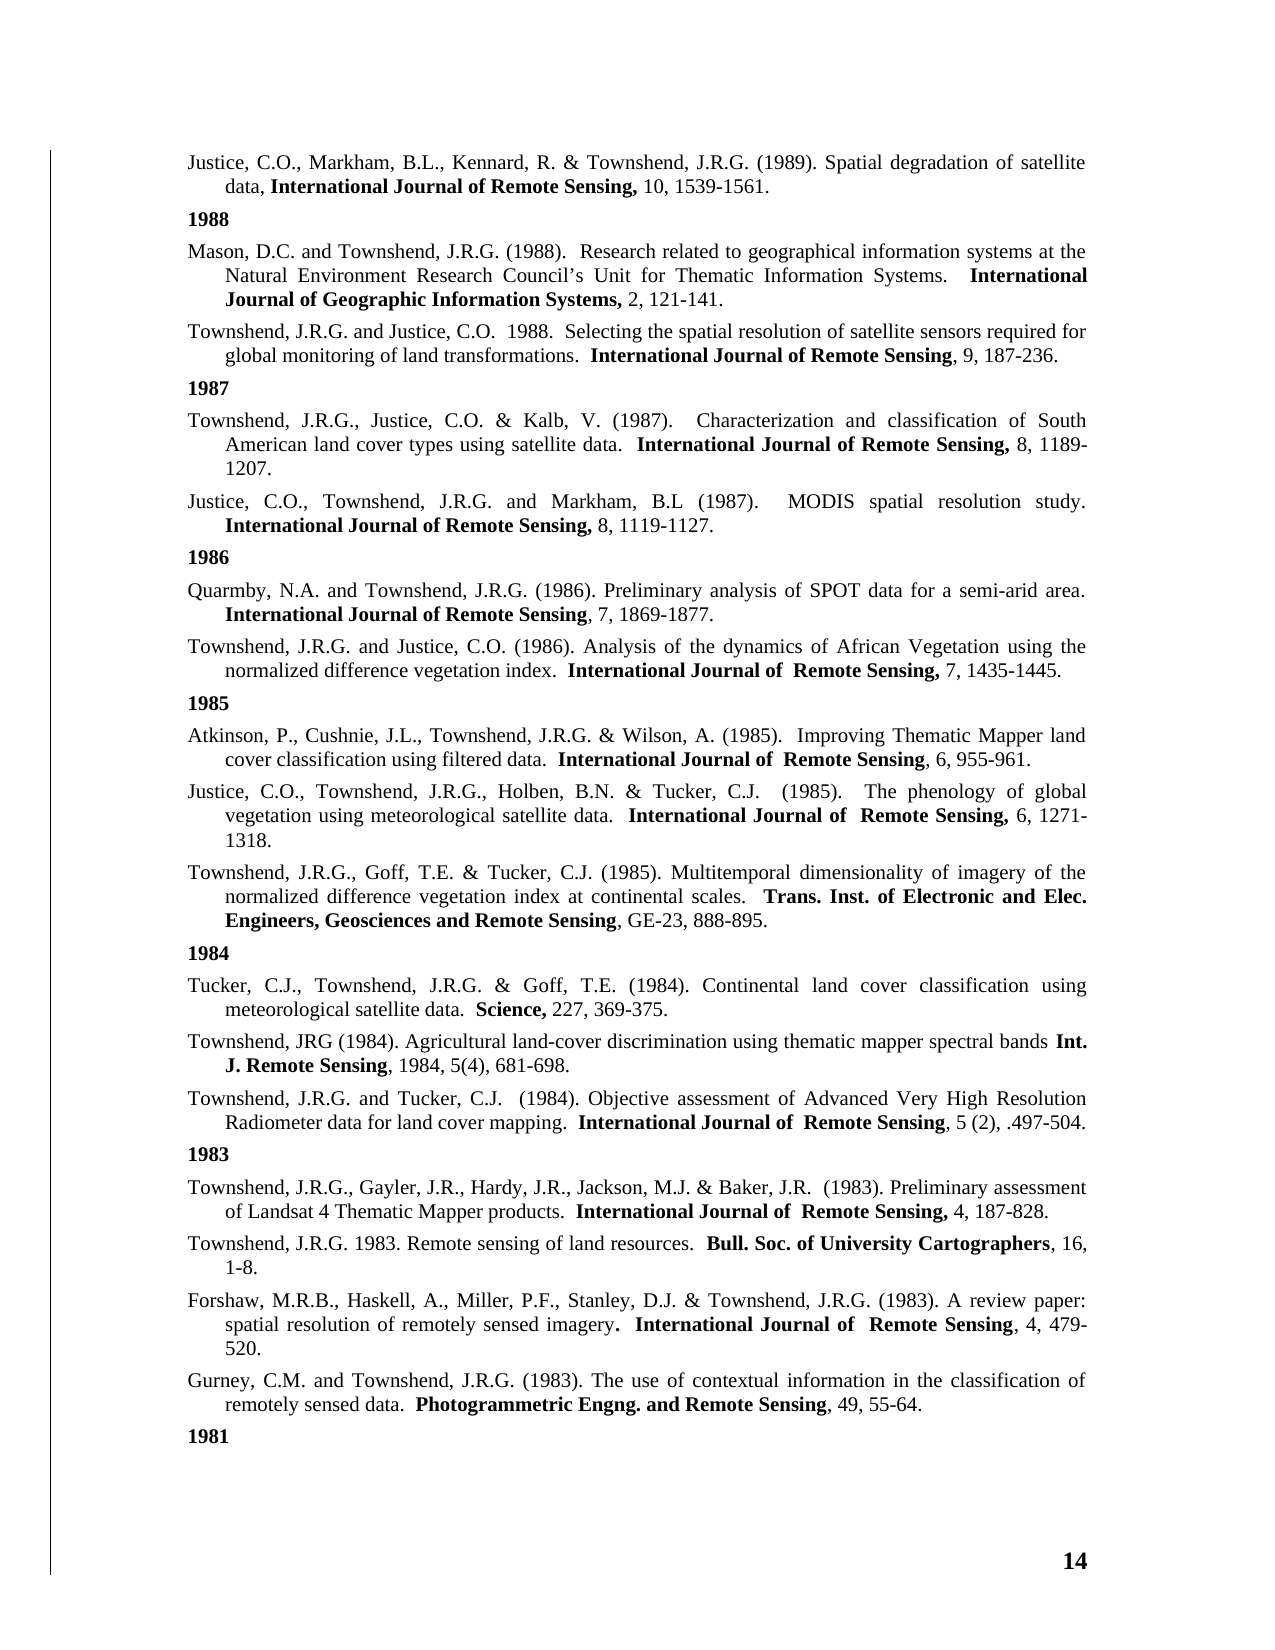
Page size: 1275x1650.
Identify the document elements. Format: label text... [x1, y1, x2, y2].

text Townshend, J.R.G., Goff, T.E. & Tucker, C.J. (1985). Multitemporal dimensionality of imagery of the normalized difference vegetation index at continental scales. Trans. Inst. of Electronic and Elec. Engineers, Geosciences and Remote Sensing, GE-23, 888-895. [187, 860, 1087, 932]
text Gurney, C.M. and Townshend, J.R.G. (1983). The use of contextual information in the classification of remotely sensed data. Photogrammetric Engng. and Remote Sensing, 49, 55-64. [187, 1368, 1087, 1416]
text Justice, C.O., Townshend, J.R.G., Holben, B.N. & Tucker, C.J. (1985). The phenology of global vegetation using meteorological satellite data. International Journal of Remote Sensing, 6, 1271-1318. [187, 779, 1087, 852]
text 1986 [187, 545, 1087, 569]
text Justice, C.O., Townshend, J.R.G. and Markham, B.L (1987). MODIS spatial resolution study. International Journal of Remote Sensing, 8, 1119-1127. [187, 489, 1087, 537]
text 1985 [187, 691, 1087, 714]
text Quarmby, N.A. and Townshend, J.R.G. (1986). Preliminary analysis of SPOT data for a semi-arid area. International Journal of Remote Sensing, 7, 1869-1877. [187, 578, 1087, 626]
text Townshend, J.R.G. and Justice, C.O. 1988. Selecting the spatial resolution of satellite sensors required for global monitoring of land transformations. International Journal of Remote Sensing, 9, 187-236. [187, 319, 1087, 367]
text Townshend, J.R.G., Gayler, J.R., Hardy, J.R., Jackson, M.J. & Baker, J.R. (1983). Preliminary assessment of Landsat 4 Thematic Mapper products. International Journal of Remote Sensing, 4, 187-828. [187, 1174, 1087, 1223]
text Mason, D.C. and Townshend, J.R.G. (1988). Research related to geographical information systems at the Natural Environment Research Council’s Unit for Thematic Information Systems. International Journal of Geographic Information Systems, 2, 121-141. [187, 239, 1087, 311]
text Townshend, JRG (1984). Agricultural land-cover discrimination using thematic mapper spectral bands Int. J. Remote Sensing, 1984, 5(4), 681-698. [187, 1029, 1087, 1077]
text Townshend, J.R.G., Justice, C.O. & Kalb, V. (1987). Characterization and classification of South American land cover types using satellite data. International Journal of Remote Sensing, 8, 1189-1207. [187, 408, 1087, 480]
text Justice, C.O., Markham, B.L., Kennard, R. & Townshend, J.R.G. (1989). Spatial degradation of satellite data, International Journal of Remote Sensing, 10, 1539-1561. [187, 150, 1087, 198]
text Townshend, J.R.G. 1983. Remote sensing of land resources. Bull. Soc. of University Cartographers, 16, 1-8. [187, 1231, 1087, 1279]
text Forshaw, M.R.B., Haskell, A., Miller, P.F., Stanley, D.J. & Townshend, J.R.G. (1983). A review paper: spatial resolution of remotely sensed imagery. International Journal of Remote Sensing, 4, 479-520. [187, 1287, 1087, 1360]
text Townshend, J.R.G. and Tucker, C.J. (1984). Objective assessment of Advanced Very High Resolution Radiometer data for land cover mapping. International Journal of Remote Sensing, 5 (2), .497-504. [187, 1086, 1087, 1134]
text 1983 [187, 1142, 1087, 1166]
text Townshend, J.R.G. and Justice, C.O. (1986). Analysis of the dynamics of African Vegetation using the normalized difference vegetation index. International Journal of Remote Sensing, 7, 1435-1445. [187, 634, 1087, 682]
text Tucker, C.J., Townshend, J.R.G. & Goff, T.E. (1984). Continental land cover classification using meteorological satellite data. Science, 227, 369-375. [187, 973, 1087, 1021]
text 1987 [187, 376, 1087, 400]
text 1988 [187, 206, 1087, 231]
text 1984 [187, 940, 1087, 964]
text Atkinson, P., Cushnie, J.L., Townshend, J.R.G. & Wilson, A. (1985). Improving Thematic Mapper land cover classification using filtered data. International Journal of Remote Sensing, 6, 955-961. [187, 723, 1087, 771]
text 1981 [187, 1424, 1087, 1448]
